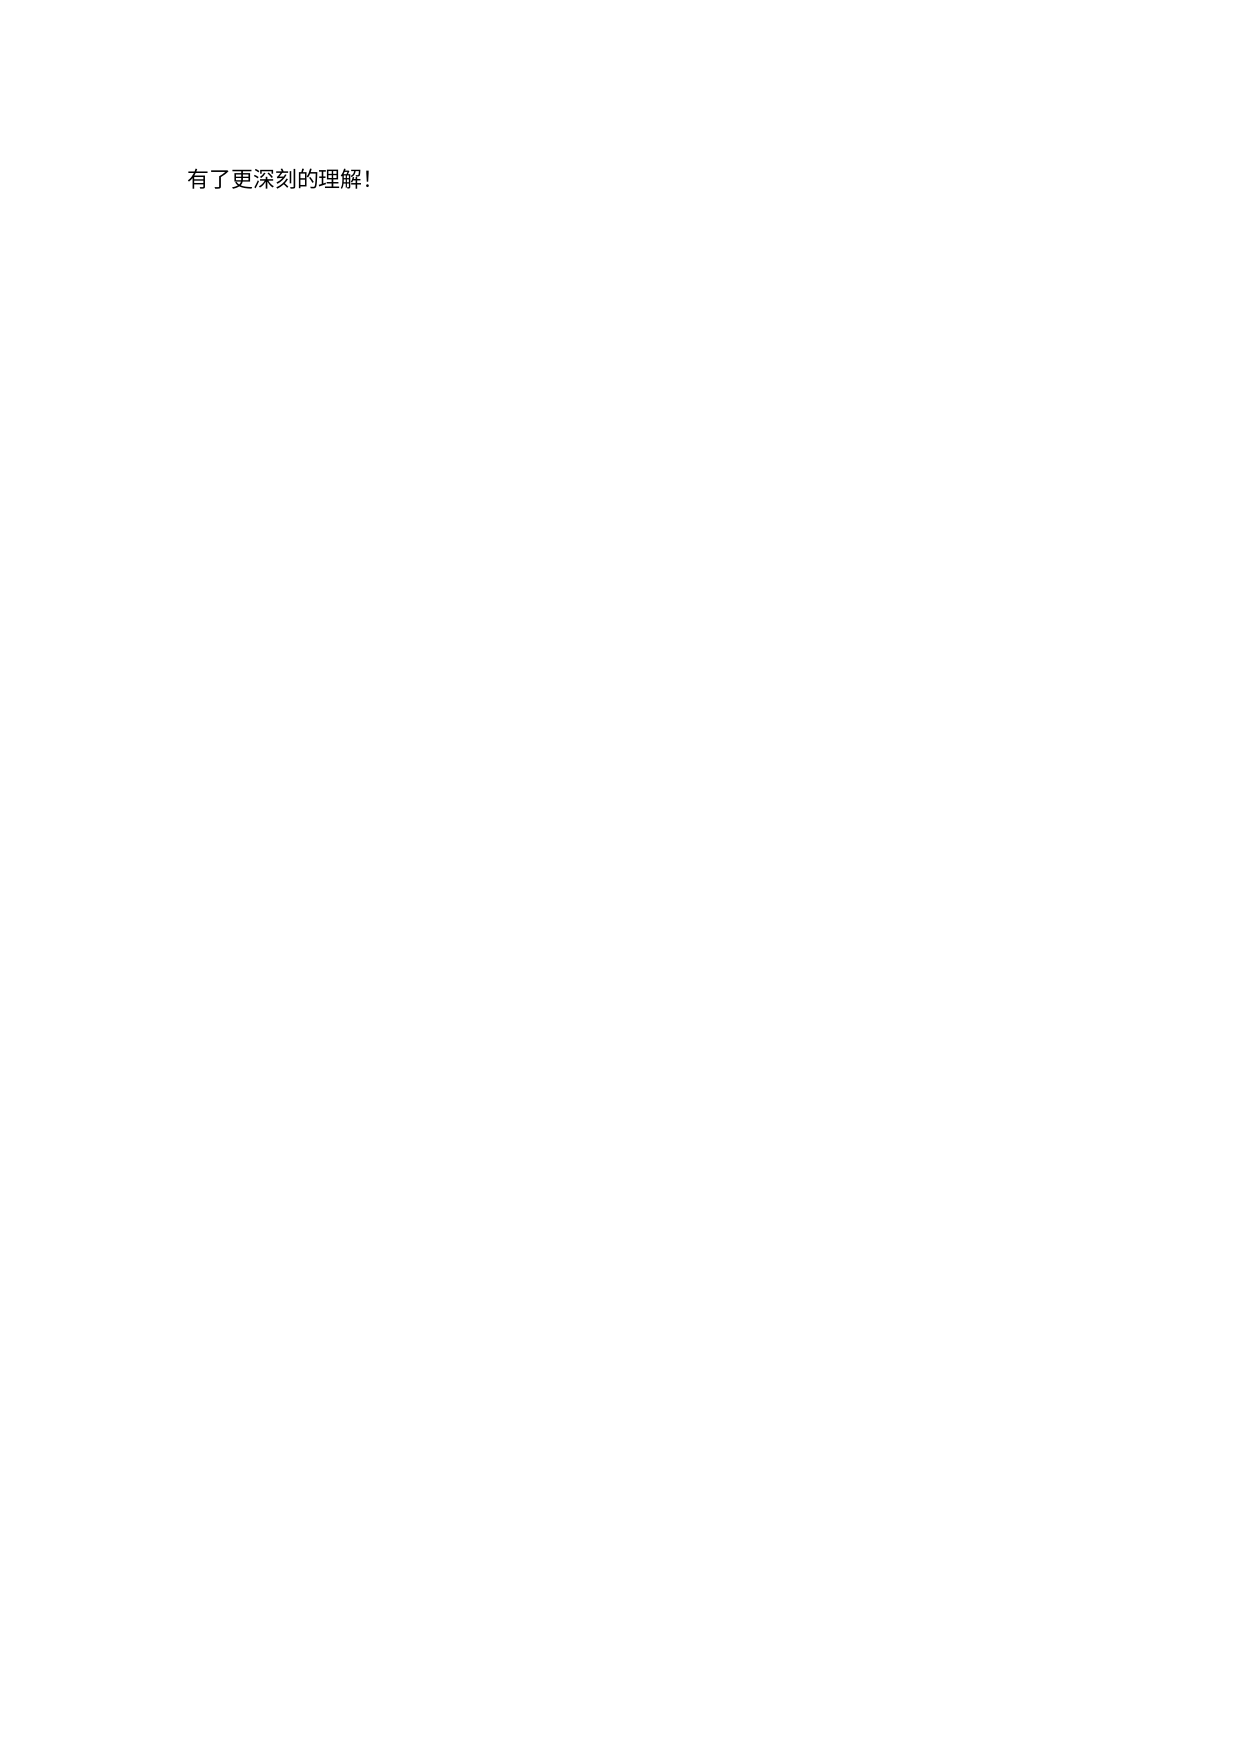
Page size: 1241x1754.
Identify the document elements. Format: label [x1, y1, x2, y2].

text [187, 162, 1053, 194]
